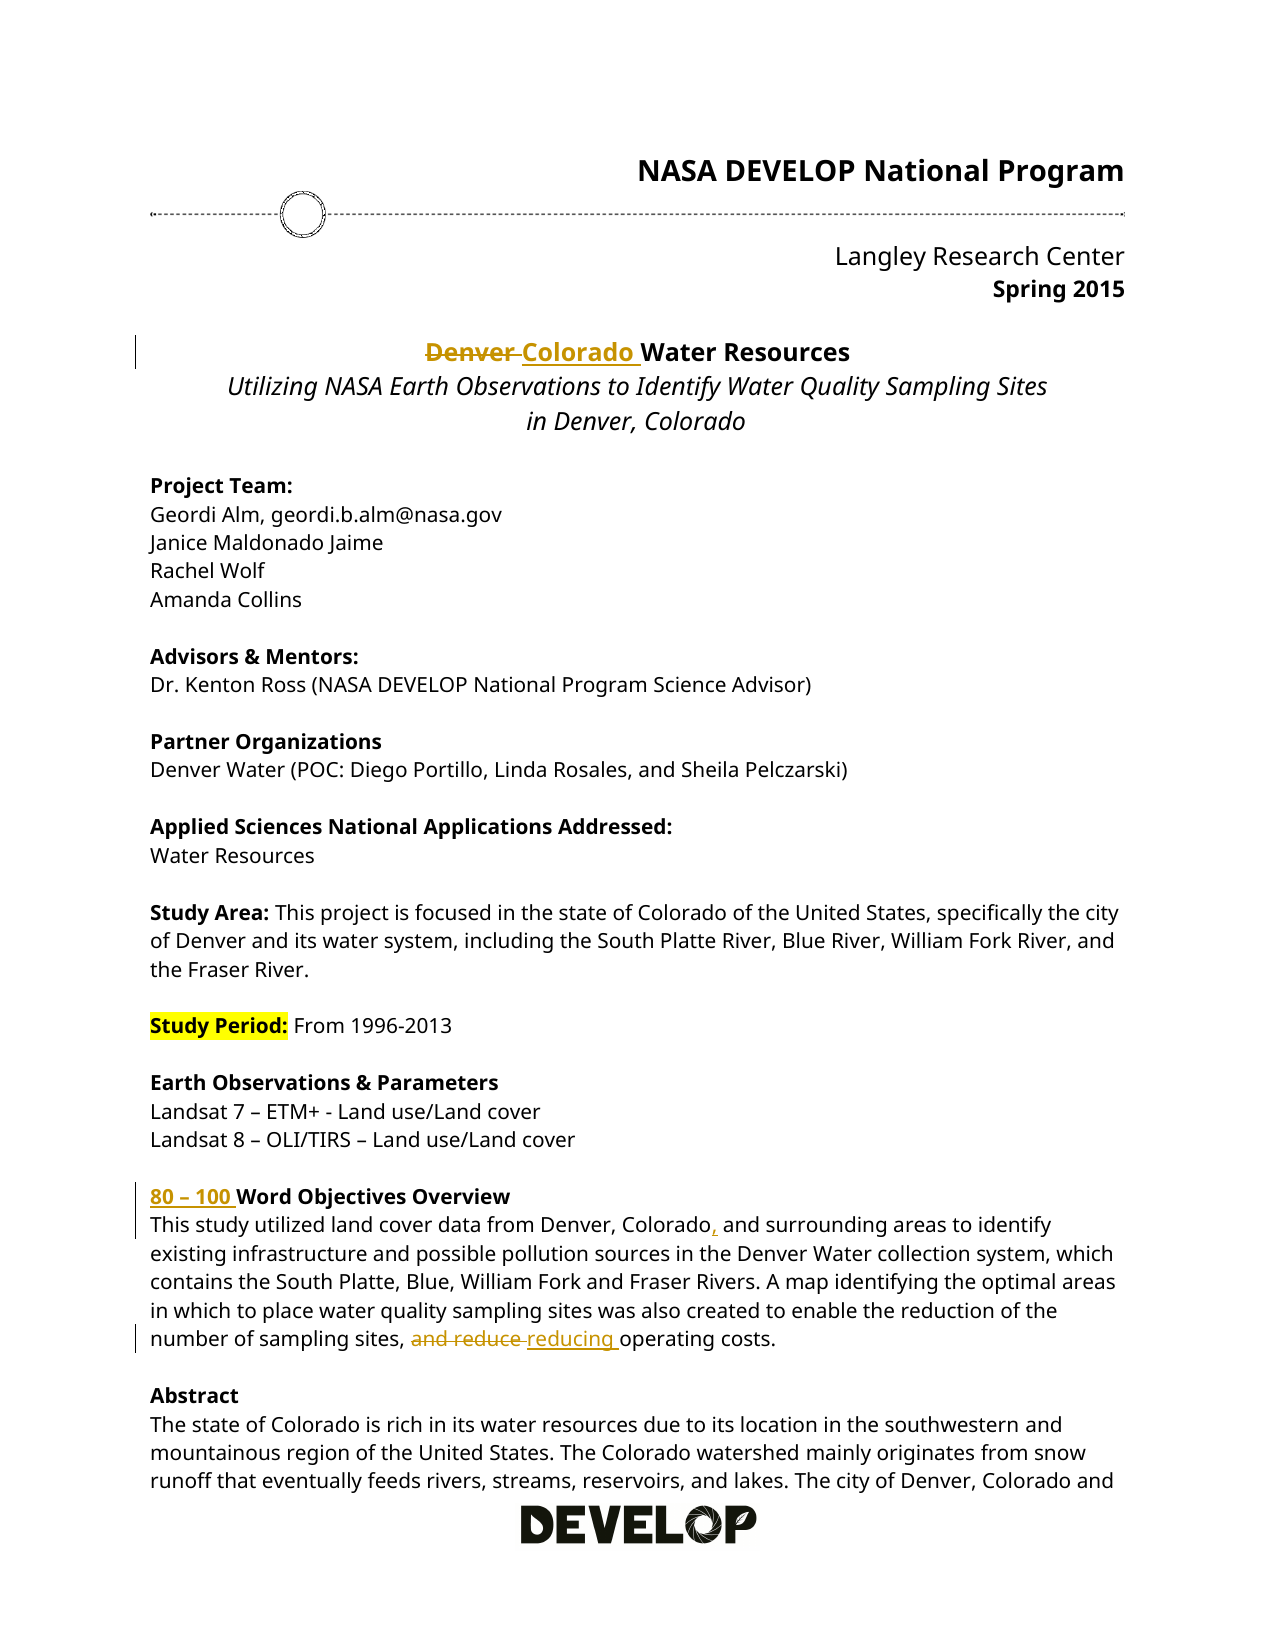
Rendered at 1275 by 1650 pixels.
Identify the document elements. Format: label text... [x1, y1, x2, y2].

text Utilizing NASA Earth Observations to Identify Water Quality Sampling Sites [150, 369, 1125, 403]
text Advisors & Mentors: [150, 642, 1125, 670]
text in Denver, Colorado [150, 403, 1125, 437]
text Water Resources [150, 335, 1125, 369]
text Abstract [150, 1381, 1125, 1410]
text Study Area: This project is focused in the state of Colorado of the United States, specifically the city of Denver and its water system, including the South Platte River, Blue River, William Fork River, and the Fraser River. [150, 898, 1125, 983]
text Geordi Alm, geordi.b.alm@nasa.gov [150, 500, 1125, 528]
text Applied Sciences National Applications Addressed: [150, 812, 1125, 841]
text Dr. Kenton Ross (NASA DEVELOP National Program Science Advisor) [150, 670, 1125, 699]
text Denver Water (POC: Diego Portillo, Linda Rosales, and Sheila Pelczarski) [150, 756, 1125, 784]
text Water Resources [150, 841, 1125, 869]
text Langley Research Center [150, 239, 1125, 272]
text NASA DEVELOP National Program [150, 150, 1125, 189]
text This study utilized land cover data from Denver, Colorado and surrounding areas to identify existing infrastructure and possible pollution sources in the Denver Water collection system, which contains the South Platte, Blue, William Fork and Fraser Rivers. A map identifying the optimal areas in which to place water quality sampling sites was also created to enable the reduction of the number of sampling sites, operating costs. [150, 1211, 1125, 1353]
text Word Objectives Overview [150, 1182, 1125, 1211]
text Landsat 7 – ETM+ - Land use/Land cover [150, 1097, 1125, 1125]
text Janice Maldonado Jaime [150, 528, 1125, 557]
text Amanda Collins [150, 585, 1125, 613]
text Project Team: [150, 471, 1125, 500]
text Spring 2015 [150, 272, 1125, 304]
text Landsat 8 – OLI/TIRS – Land use/Land cover [150, 1125, 1125, 1154]
text Earth Observations & Parameters [150, 1068, 1125, 1097]
picture [514, 1503, 761, 1551]
text Rachel Wolf [150, 557, 1125, 585]
text Study Period: From 1996-2013 [288, 1012, 1125, 1040]
text Partner Organizations [150, 727, 1125, 756]
